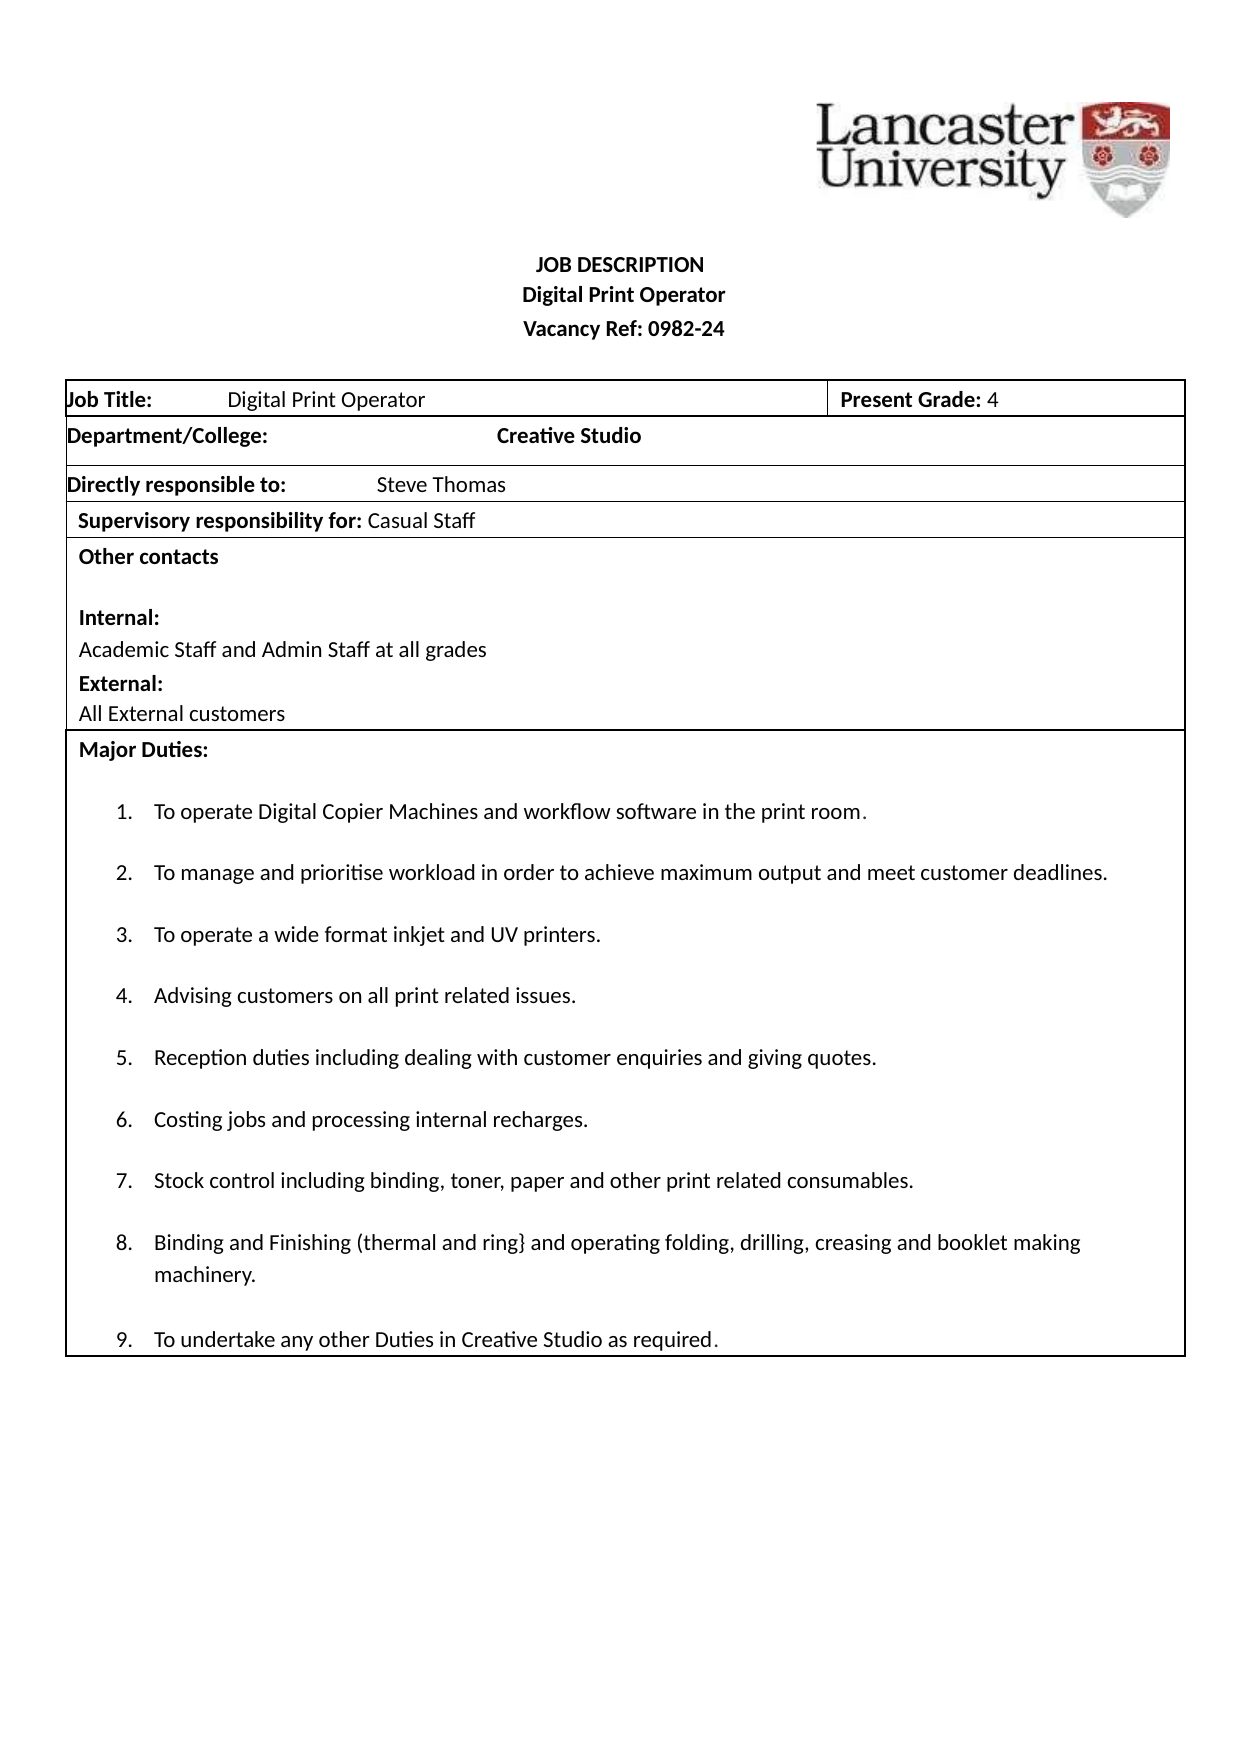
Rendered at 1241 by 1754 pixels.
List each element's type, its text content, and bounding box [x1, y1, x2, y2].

picture [816, 102, 1170, 218]
table_header Present Grade: 4 [828, 381, 1184, 415]
table_cell Major Duties: To operate Digital Copier Machines and workflow software in the print room. To manage and prioritise workload in order to achieve maximum output and meet customer deadlines. To operate a wide format inkjet and UV printers. Advising customers on all print related issues. Reception duties including dealing with customer enquiries and giving quotes. Costing jobs and processing internal recharges. Stock control including binding, toner, paper and other print related consumables. Binding and Finishing (thermal and ring} and operating folding, drilling, creasing and booklet making machinery. To undertake any other Duties in Creative Studio as required. [67, 731, 1184, 1355]
table_cell Department/College: Creative Studio [67, 417, 1184, 464]
table_header Job Title: Digital Print Operator [67, 381, 827, 415]
text Digital Print Operator [466, 280, 782, 308]
text JOB DESCRIPTION [466, 250, 775, 278]
table_cell Directly responsible to: Steve Thomas [67, 466, 1184, 501]
text Vacancy Ref: 0982-24 [466, 314, 782, 343]
table_cell Supervisory responsibility for: Casual Staff [67, 502, 1184, 536]
table_cell Other contacts Internal: Academic Staff and Admin Staff at all grades External: All External customers [67, 538, 1184, 729]
